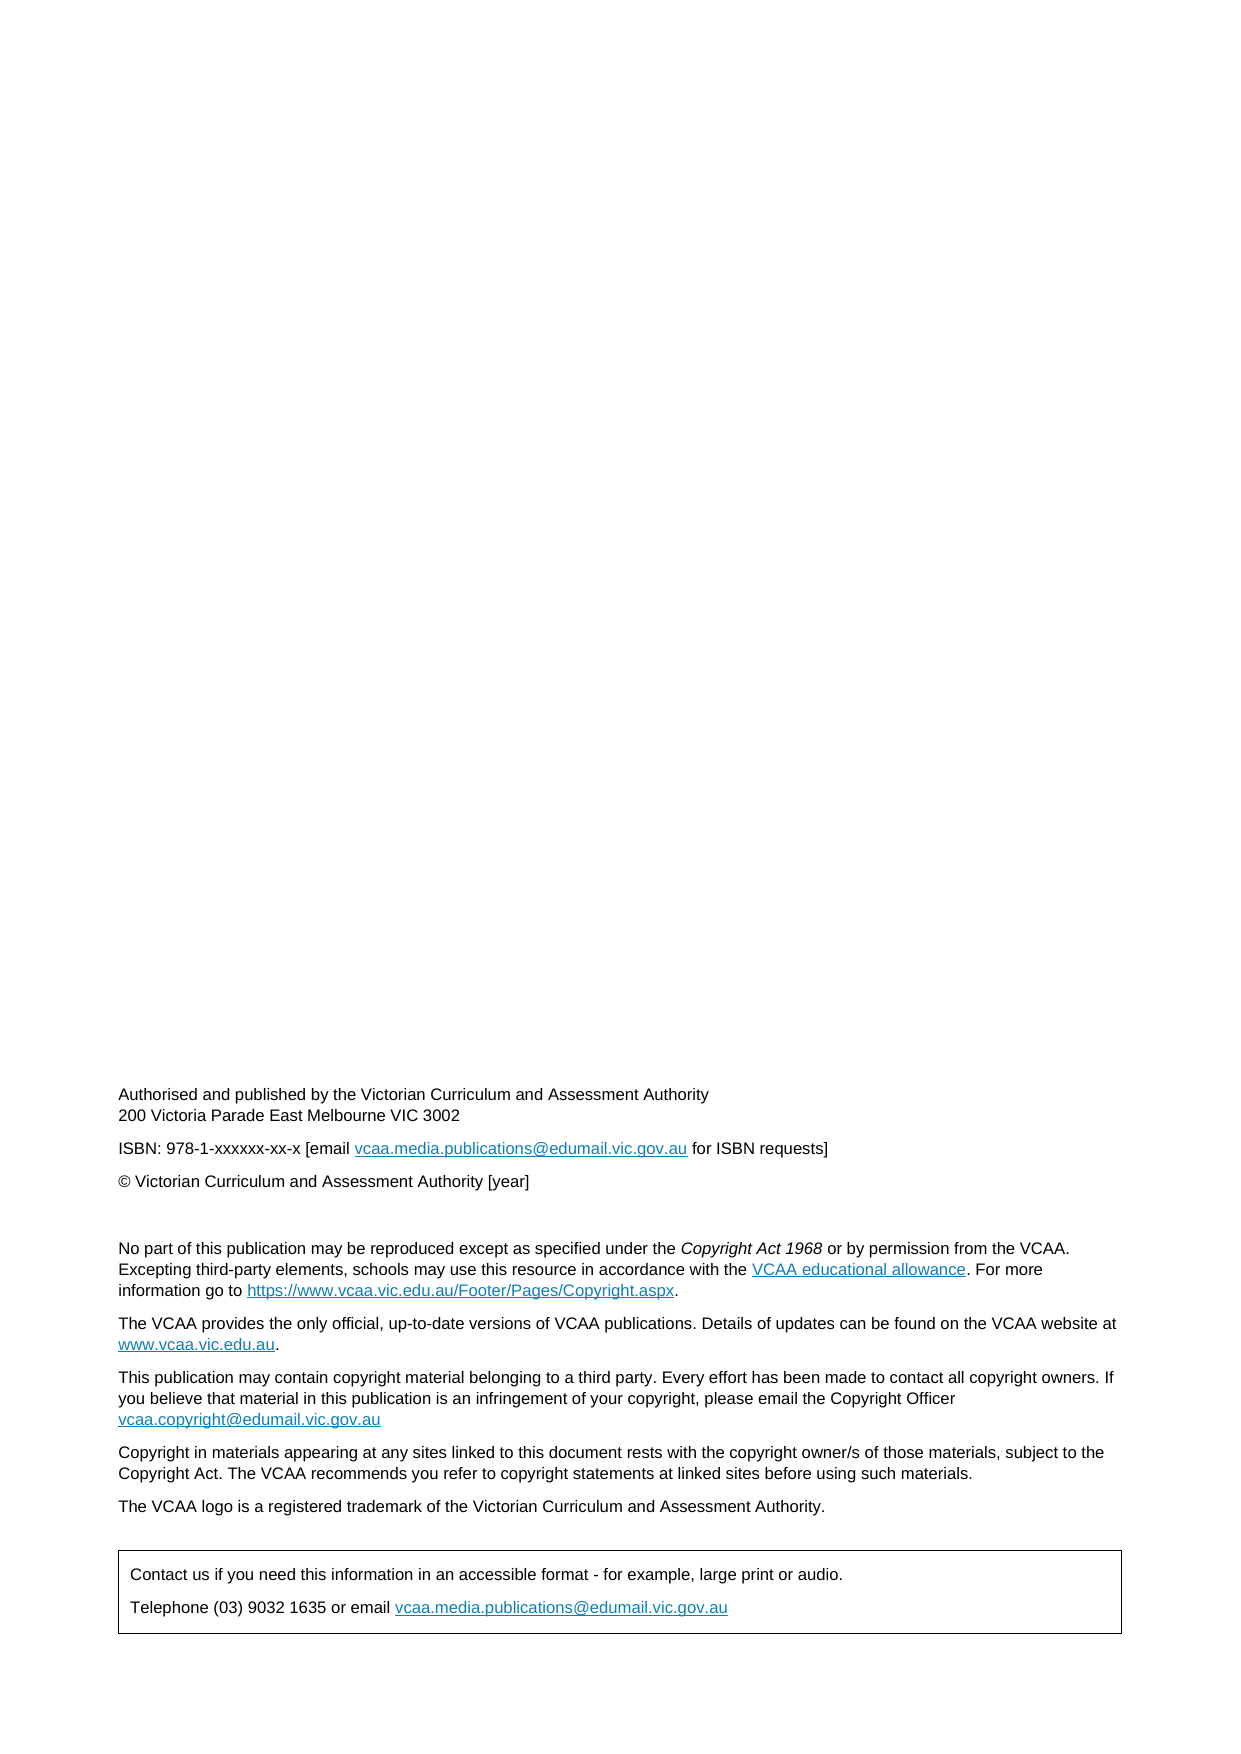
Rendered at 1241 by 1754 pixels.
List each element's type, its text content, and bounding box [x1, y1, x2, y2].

text No part of this publication may be reproduced except as specified under the Copyright Act 1968 or by permission from the VCAA. Excepting third-party elements, schools may use this resource in accordance with the VCAA educational allowance. For more information go to https://www.vcaa.vic.edu.au/Footer/Pages/Copyright.aspx. [118, 1238, 1122, 1300]
text This publication may contain copyright material belonging to a third party. Every effort has been made to contact all copyright owners. If you believe that material in this publication is an infringement of your copyright, please email the Copyright Officer vcaa.copyright@edumail.vic.gov.au [118, 1367, 1122, 1429]
text The VCAA logo is a registered trademark of the Victorian Curriculum and Assessment Authority. [118, 1496, 1122, 1517]
text Authorised and published by the Victorian Curriculum and Assessment Authority 200 Victoria Parade East Melbourne VIC 3002 [118, 1084, 1122, 1125]
text © Victorian Curriculum and Assessment Authority [year] [118, 1171, 1122, 1192]
table_header Contact us if you need this information in an accessible format - for example, large print or audio. Telephone (03) 9032 1635 or email vcaa.media.publications@edumail.vic.gov.au [119, 1551, 1121, 1633]
text The VCAA provides the only official, up-to-date versions of VCAA publications. Details of updates can be found on the VCAA website at www.vcaa.vic.edu.au. [118, 1313, 1122, 1354]
text ISBN: 978-1-xxxxxx-xx-x [email vcaa.media.publications@edumail.vic.gov.au for ISBN requests] [118, 1138, 1122, 1159]
text Copyright in materials appearing at any sites linked to this document rests with the copyright owner/s of those materials, subject to the Copyright Act. The VCAA recommends you refer to copyright statements at linked sites before using such materials. [118, 1442, 1122, 1484]
